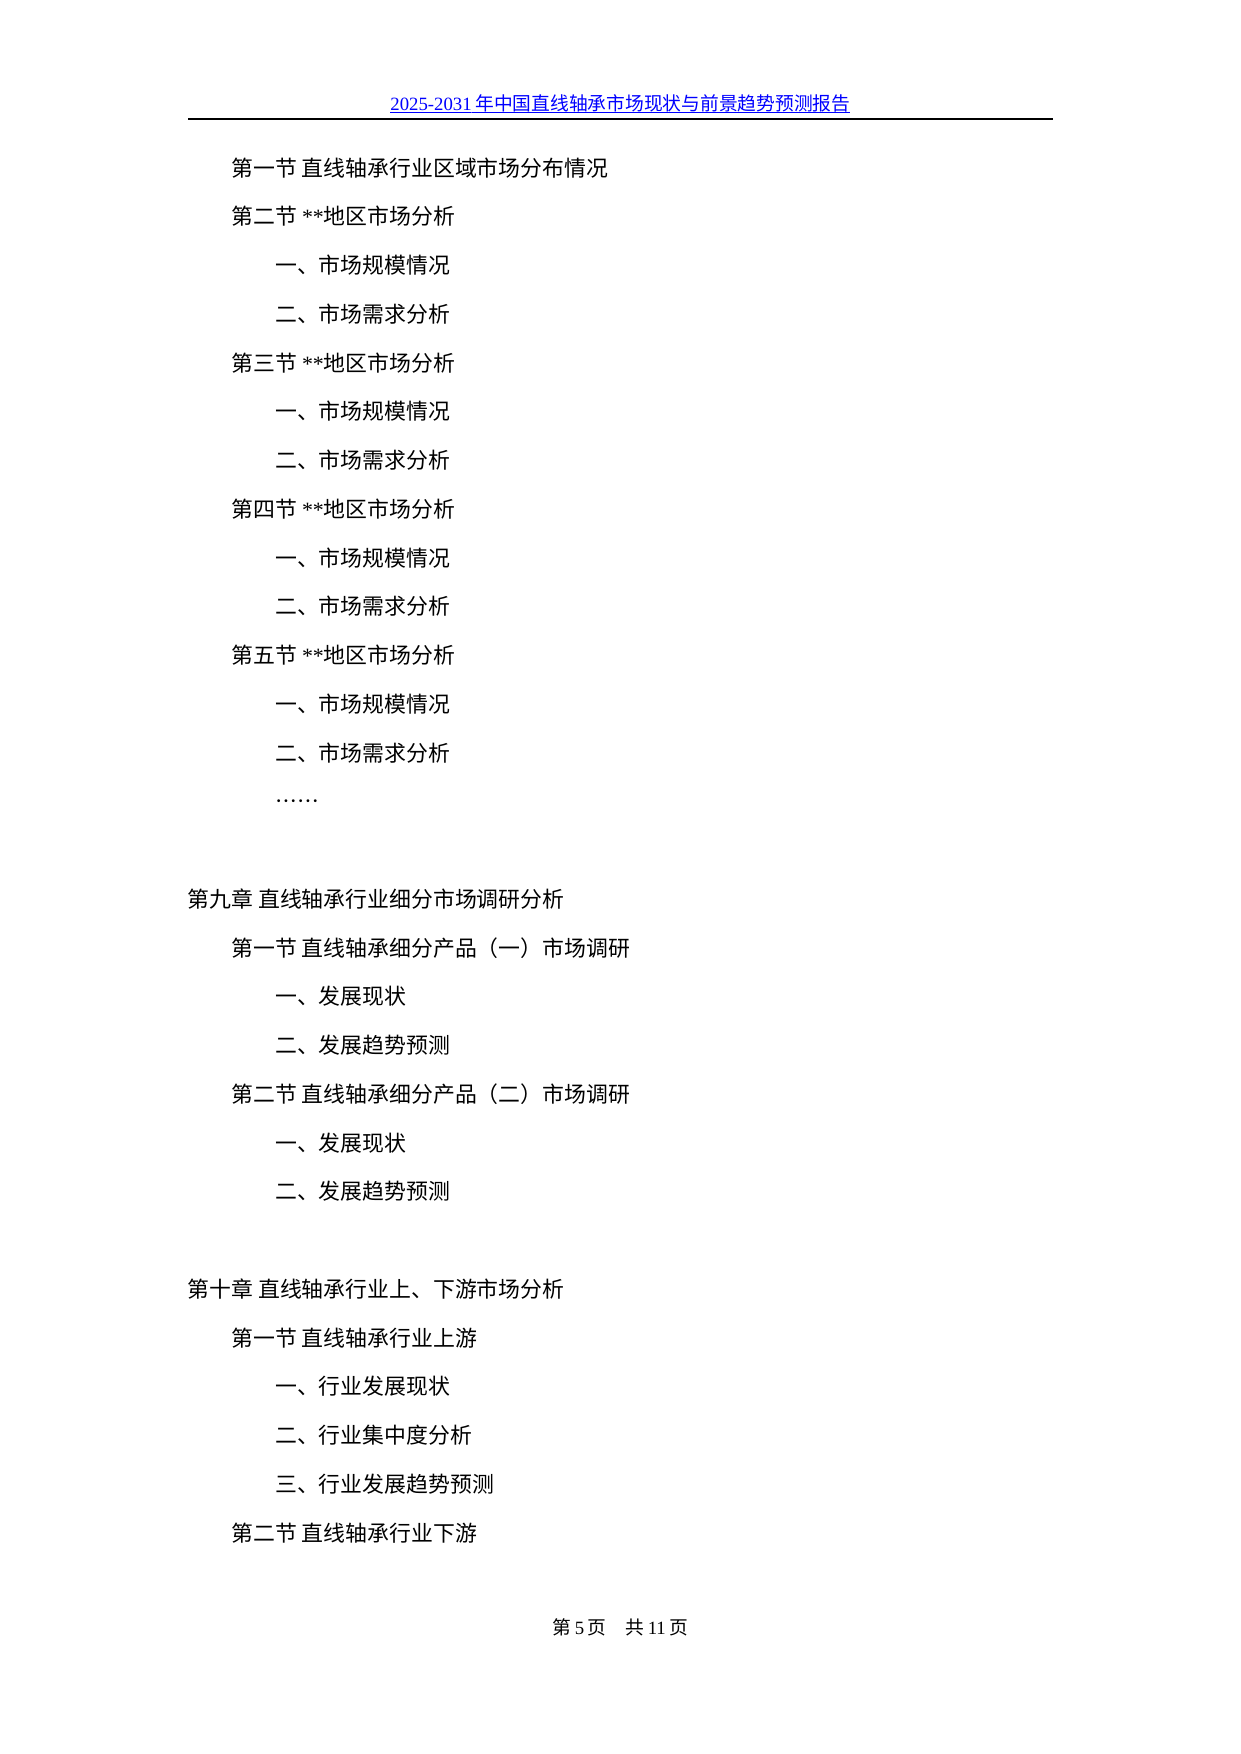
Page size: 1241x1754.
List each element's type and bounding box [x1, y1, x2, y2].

text [187, 150, 1053, 1548]
